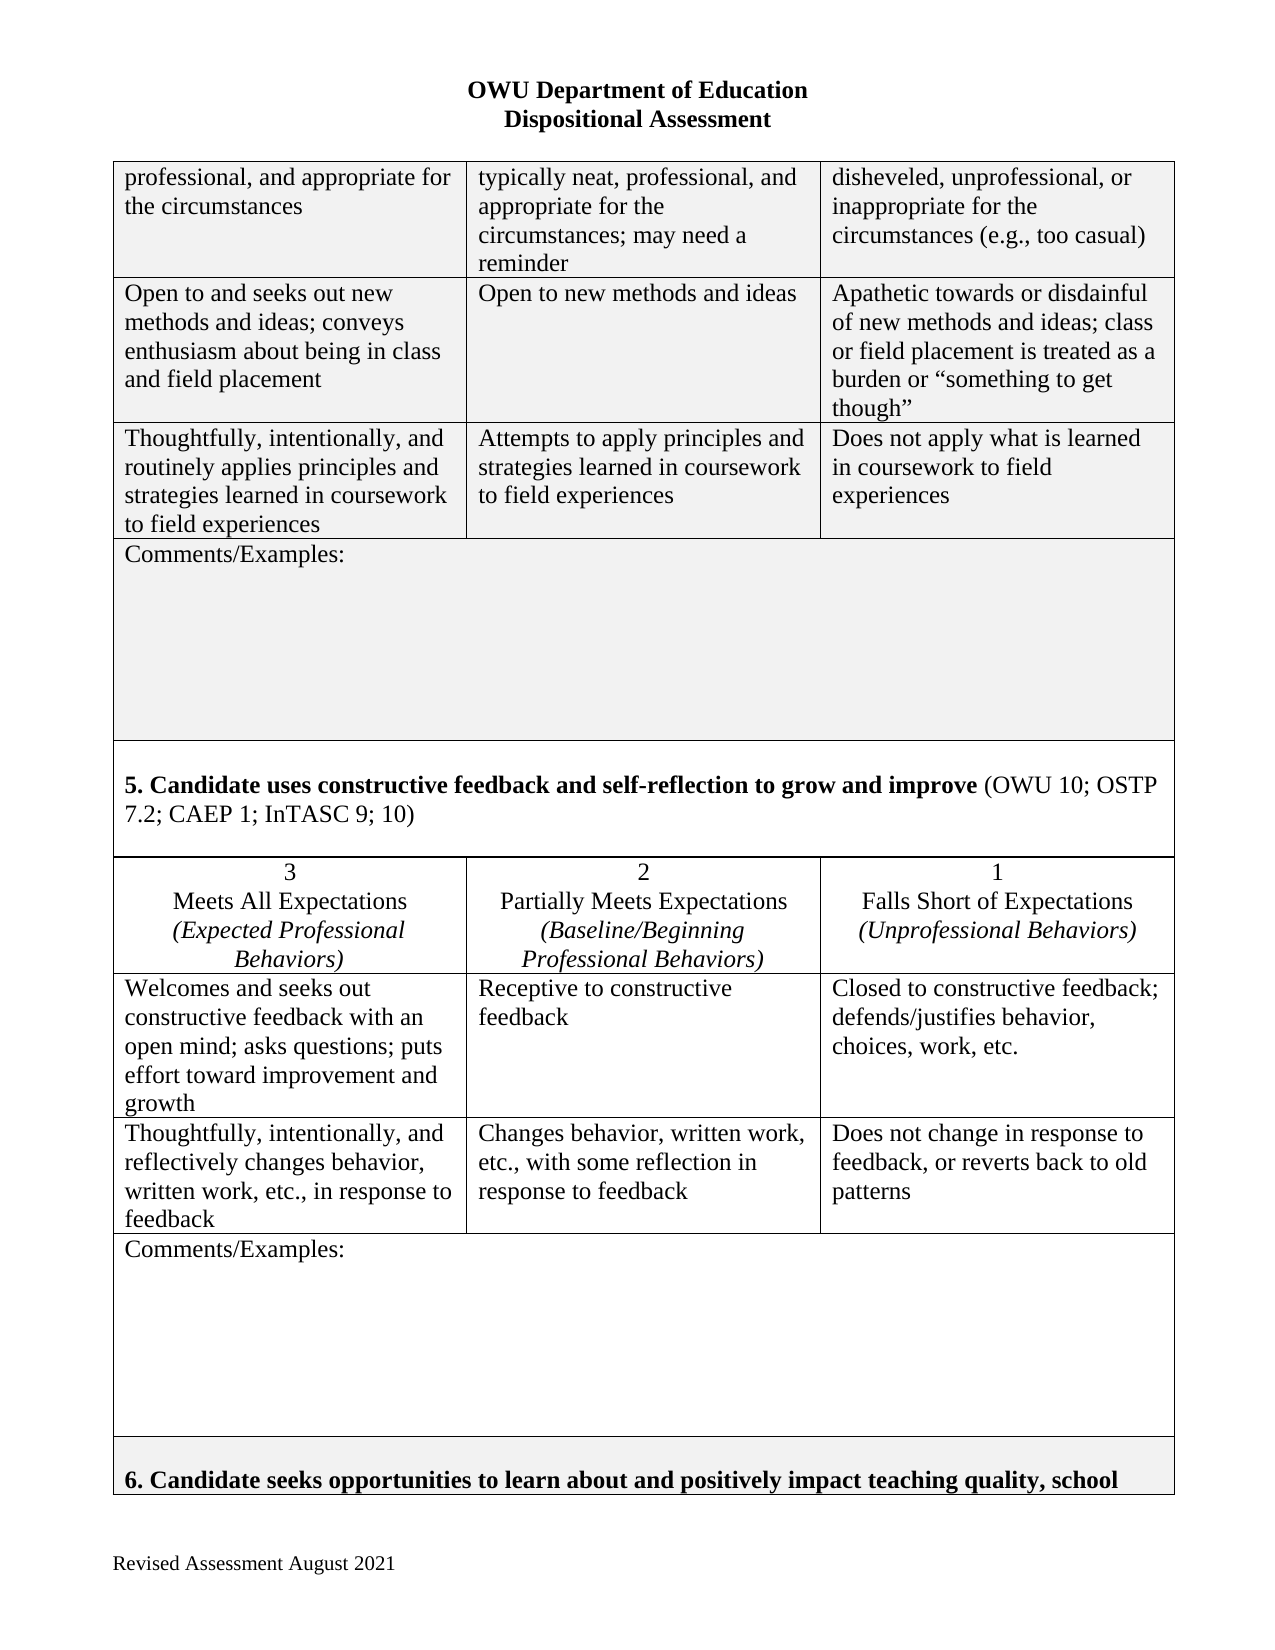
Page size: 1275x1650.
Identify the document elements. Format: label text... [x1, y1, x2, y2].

table_cell Receptive to constructive feedback [467, 974, 820, 1117]
table_cell Welcomes and seeks out constructive feedback with an open mind; asks questions; puts effort toward improvement and growth [114, 974, 466, 1117]
table_cell Does not apply what is learned in coursework to field experiences [821, 423, 1174, 538]
table_cell 3 Meets All Expectations (Expected Professional Behaviors) [114, 858, 466, 972]
table_cell Closed to constructive feedback; defends/justifies behavior, choices, work, etc. [821, 974, 1174, 1117]
table_cell Thoughtfully, intentionally, and routinely applies principles and strategies learned in coursework to field experiences [114, 423, 466, 538]
table_cell Attempts to apply principles and strategies learned in coursework to field experiences [467, 423, 820, 538]
table_cell Comments/Examples: [114, 1234, 1174, 1436]
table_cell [114, 162, 466, 277]
table_cell 5. Candidate uses constructive feedback and self-reflection to grow and improve (OWU 10; OSTP 7.2; CAEP 1; InTASC 9; 10) [114, 741, 1174, 856]
table_cell Does not change in response to feedback, or reverts back to old patterns [821, 1118, 1174, 1233]
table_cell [467, 162, 820, 277]
table_cell 2 Partially Meets Expectations (Baseline/Beginning Professional Behaviors) [467, 858, 820, 972]
table_cell Apathetic towards or disdainful of new methods and ideas; class or field placement is treated as a burden or “something to get though” [821, 278, 1174, 422]
table_cell Changes behavior, written work, etc., with some reflection in response to feedback [467, 1118, 820, 1233]
table_cell Open to and seeks out new methods and ideas; conveys enthusiasm about being in class and field placement [114, 278, 466, 422]
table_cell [821, 162, 1174, 277]
table_cell Comments/Examples: [114, 539, 1174, 740]
table_cell Thoughtfully, intentionally, and reflectively changes behavior, written work, etc., in response to feedback [114, 1118, 466, 1233]
table_cell Open to new methods and ideas [467, 278, 820, 422]
table_cell 1 Falls Short of Expectations (Unprofessional Behaviors) [821, 858, 1174, 972]
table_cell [114, 1437, 1174, 1494]
